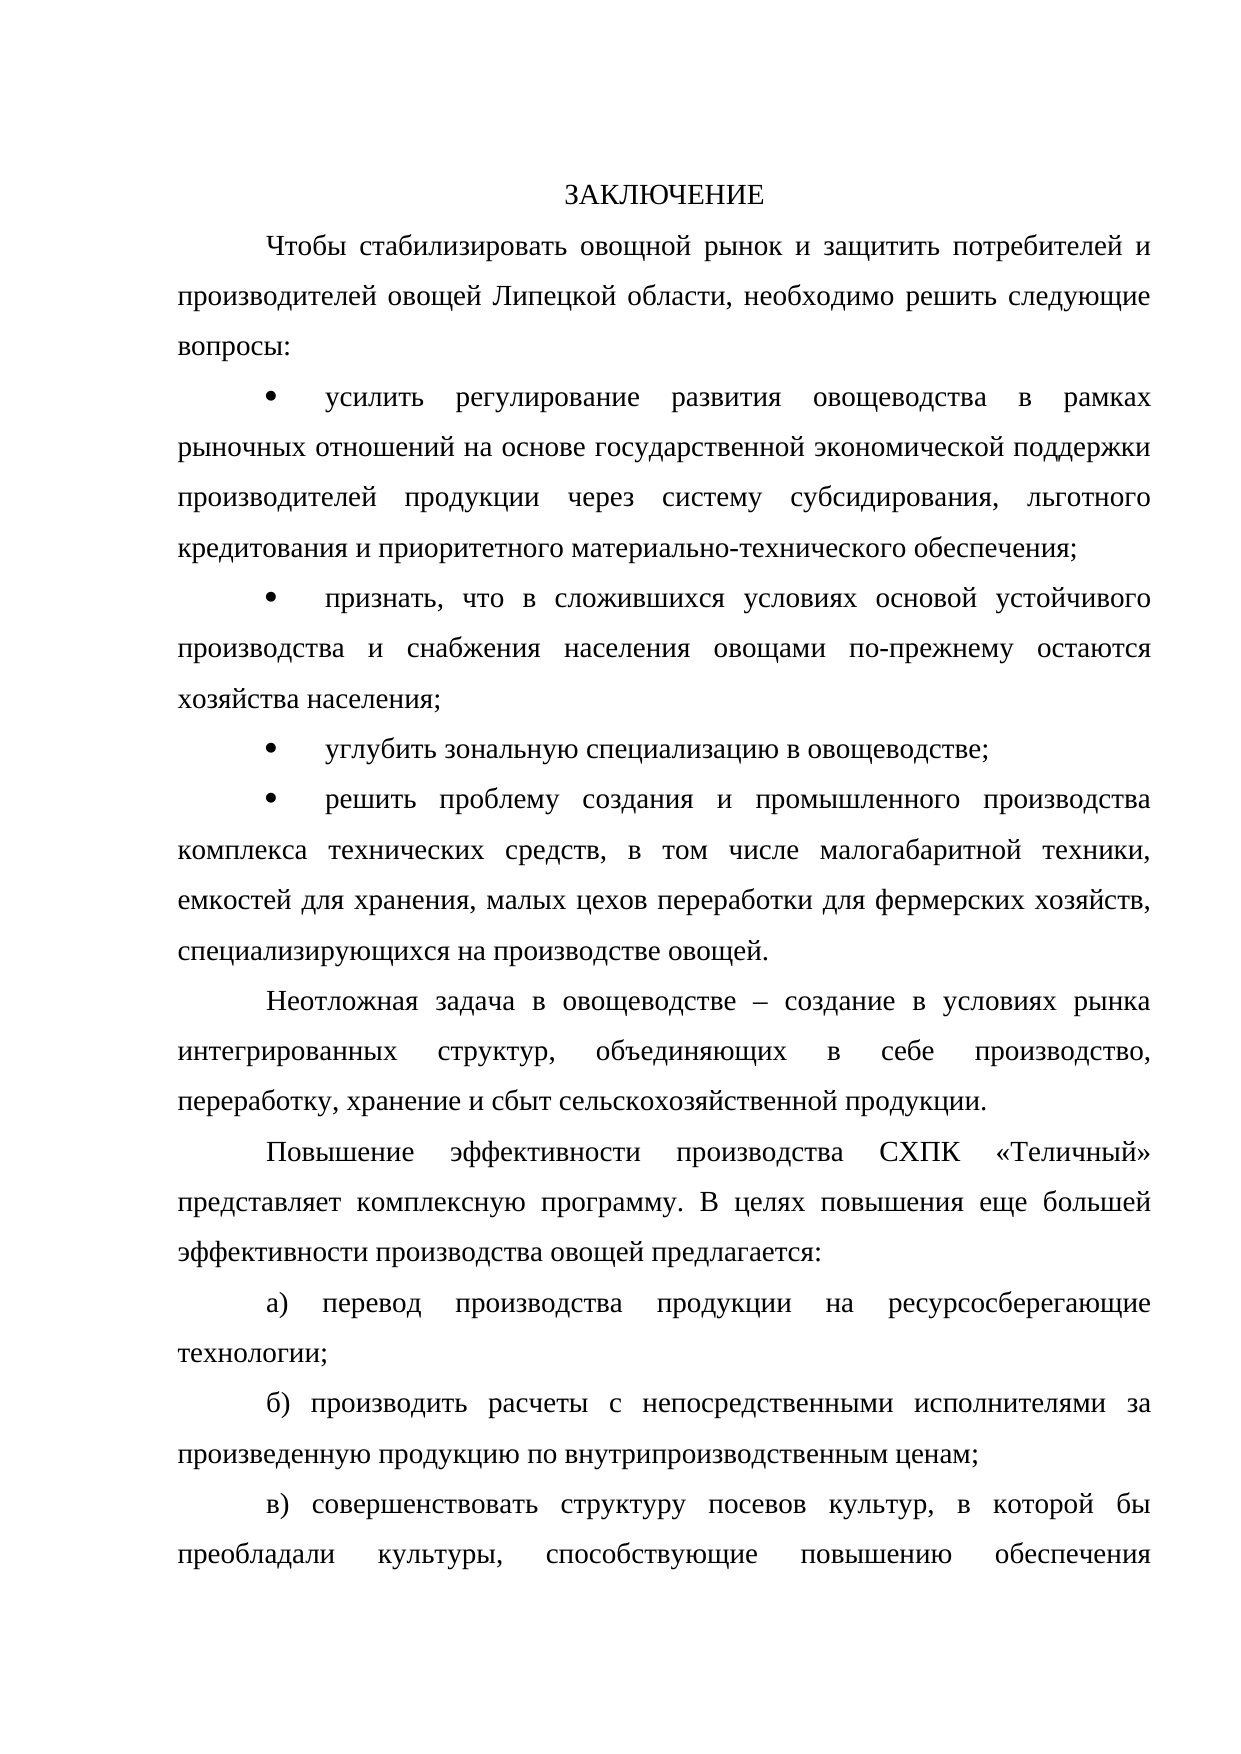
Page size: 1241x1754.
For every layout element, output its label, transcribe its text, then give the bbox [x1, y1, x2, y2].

list углубить зональную специализацию в овощеводстве; [177, 731, 1152, 765]
text а) перевод производства продукции на ресурсосберегающие технологии; [177, 1285, 1152, 1369]
list решить проблему создания и промышленного производства комплекса технических средств, в том числе малогабаритной техники, емкостей для хранения, малых цехов переработки для фермерских хозяйств, специализирующихся на производстве овощей. [177, 782, 1152, 966]
text Чтобы стабилизировать овощной рынок и защитить потребителей и производителей овощей Липецкой области, необходимо решить следующие вопросы: [177, 228, 1152, 362]
list усилить регулирование развития овощеводства в рамках рыночных отношений на основе государственной экономической поддержки производителей продукции через систему субсидирования, льготного кредитования и приоритетного материально-технического обеспечения; [177, 379, 1152, 563]
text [177, 1486, 1152, 1570]
list признать, что в сложившихся условиях основой устойчивого производства и снабжения населения овощами по-прежнему остаются хозяйства населения; [177, 580, 1152, 714]
text б) производить расчеты с непосредственными исполнителями за произведенную продукцию по внутрипроизводственным ценам; [177, 1385, 1152, 1469]
text Повышение эффективности производства СХПК «Теличный» представляет комплексную программу. В целях повышения еще большей эффективности производства овощей предлагается: [177, 1134, 1152, 1268]
text Неотложная задача в овощеводстве – создание в условиях рынка интегрированных структур, объединяющих в себе производство, переработку, хранение и сбыт сельскохозяйственной продукции. [177, 983, 1152, 1117]
subtitle Заключение [177, 177, 1152, 211]
